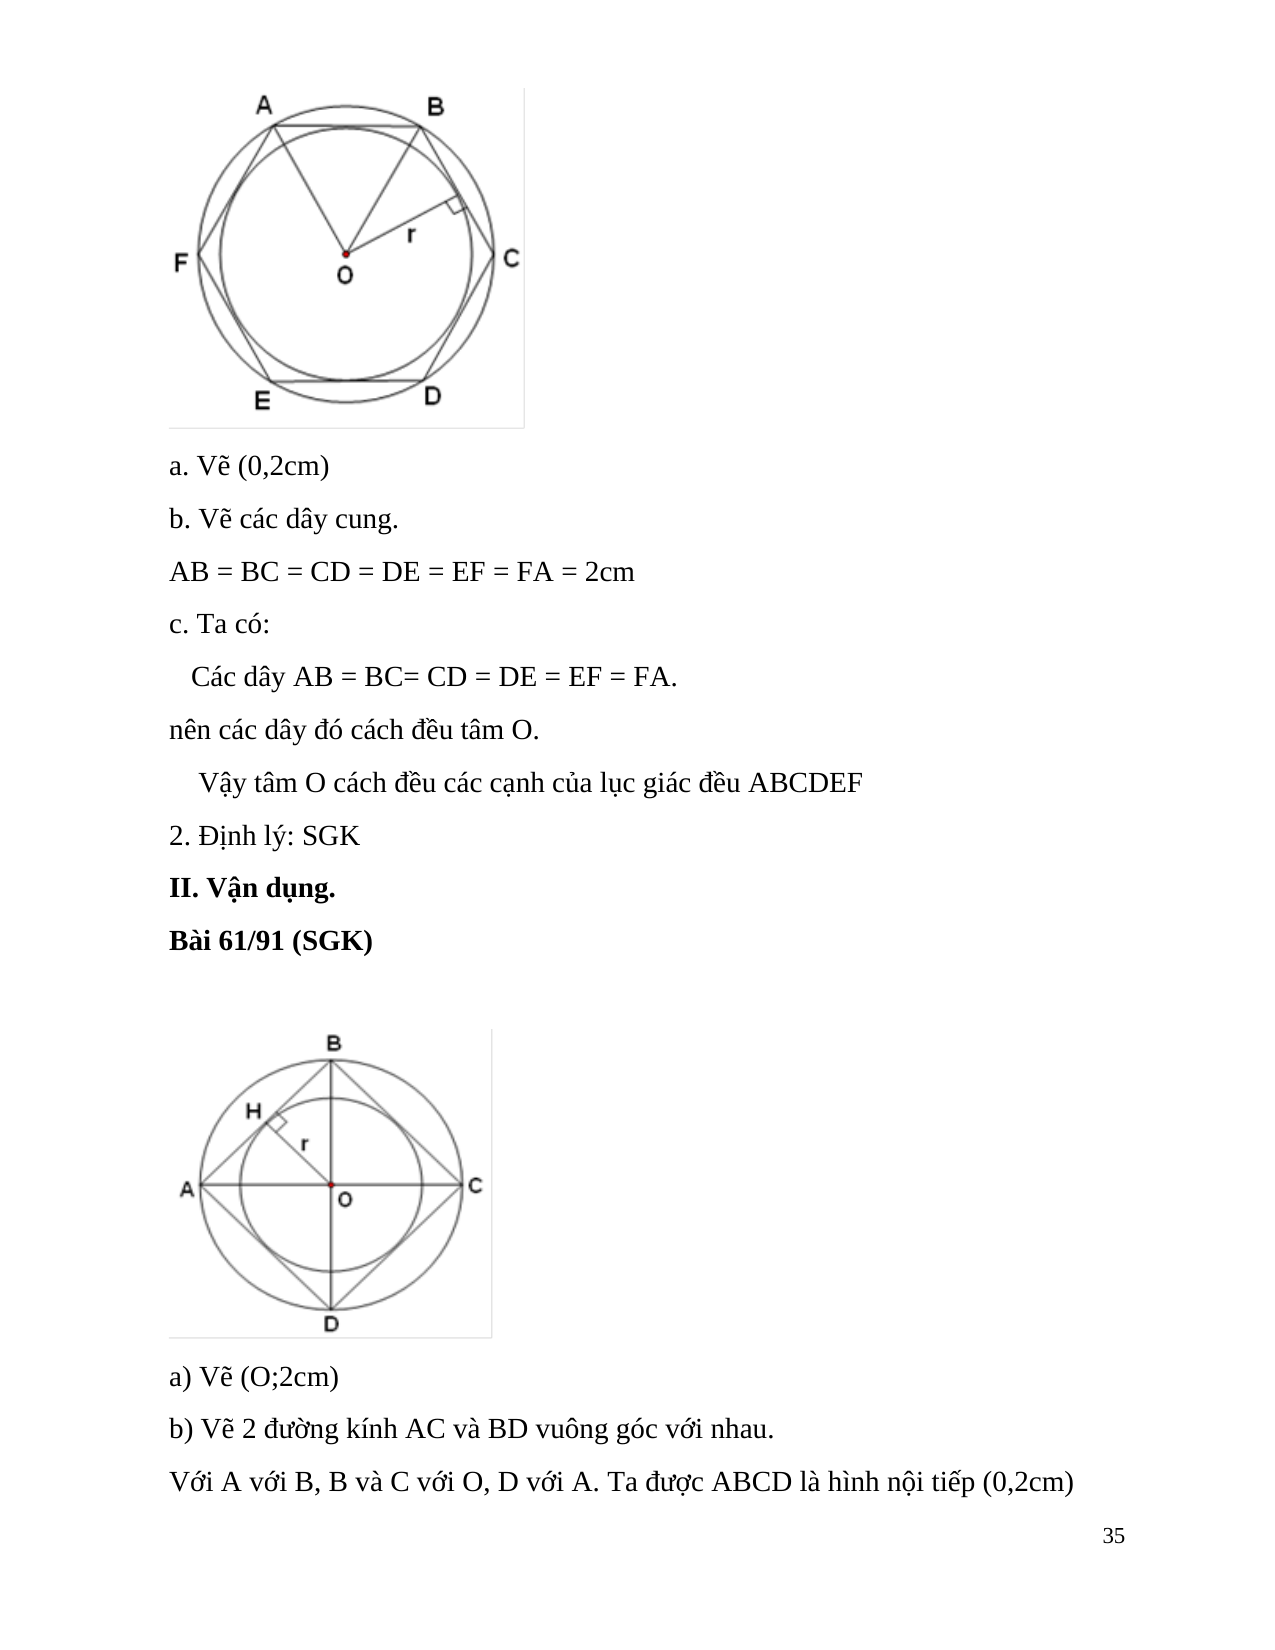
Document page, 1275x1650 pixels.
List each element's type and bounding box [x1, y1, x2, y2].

picture [168, 1029, 494, 1340]
table_cell [158, 89, 1136, 1500]
picture [168, 88, 525, 430]
